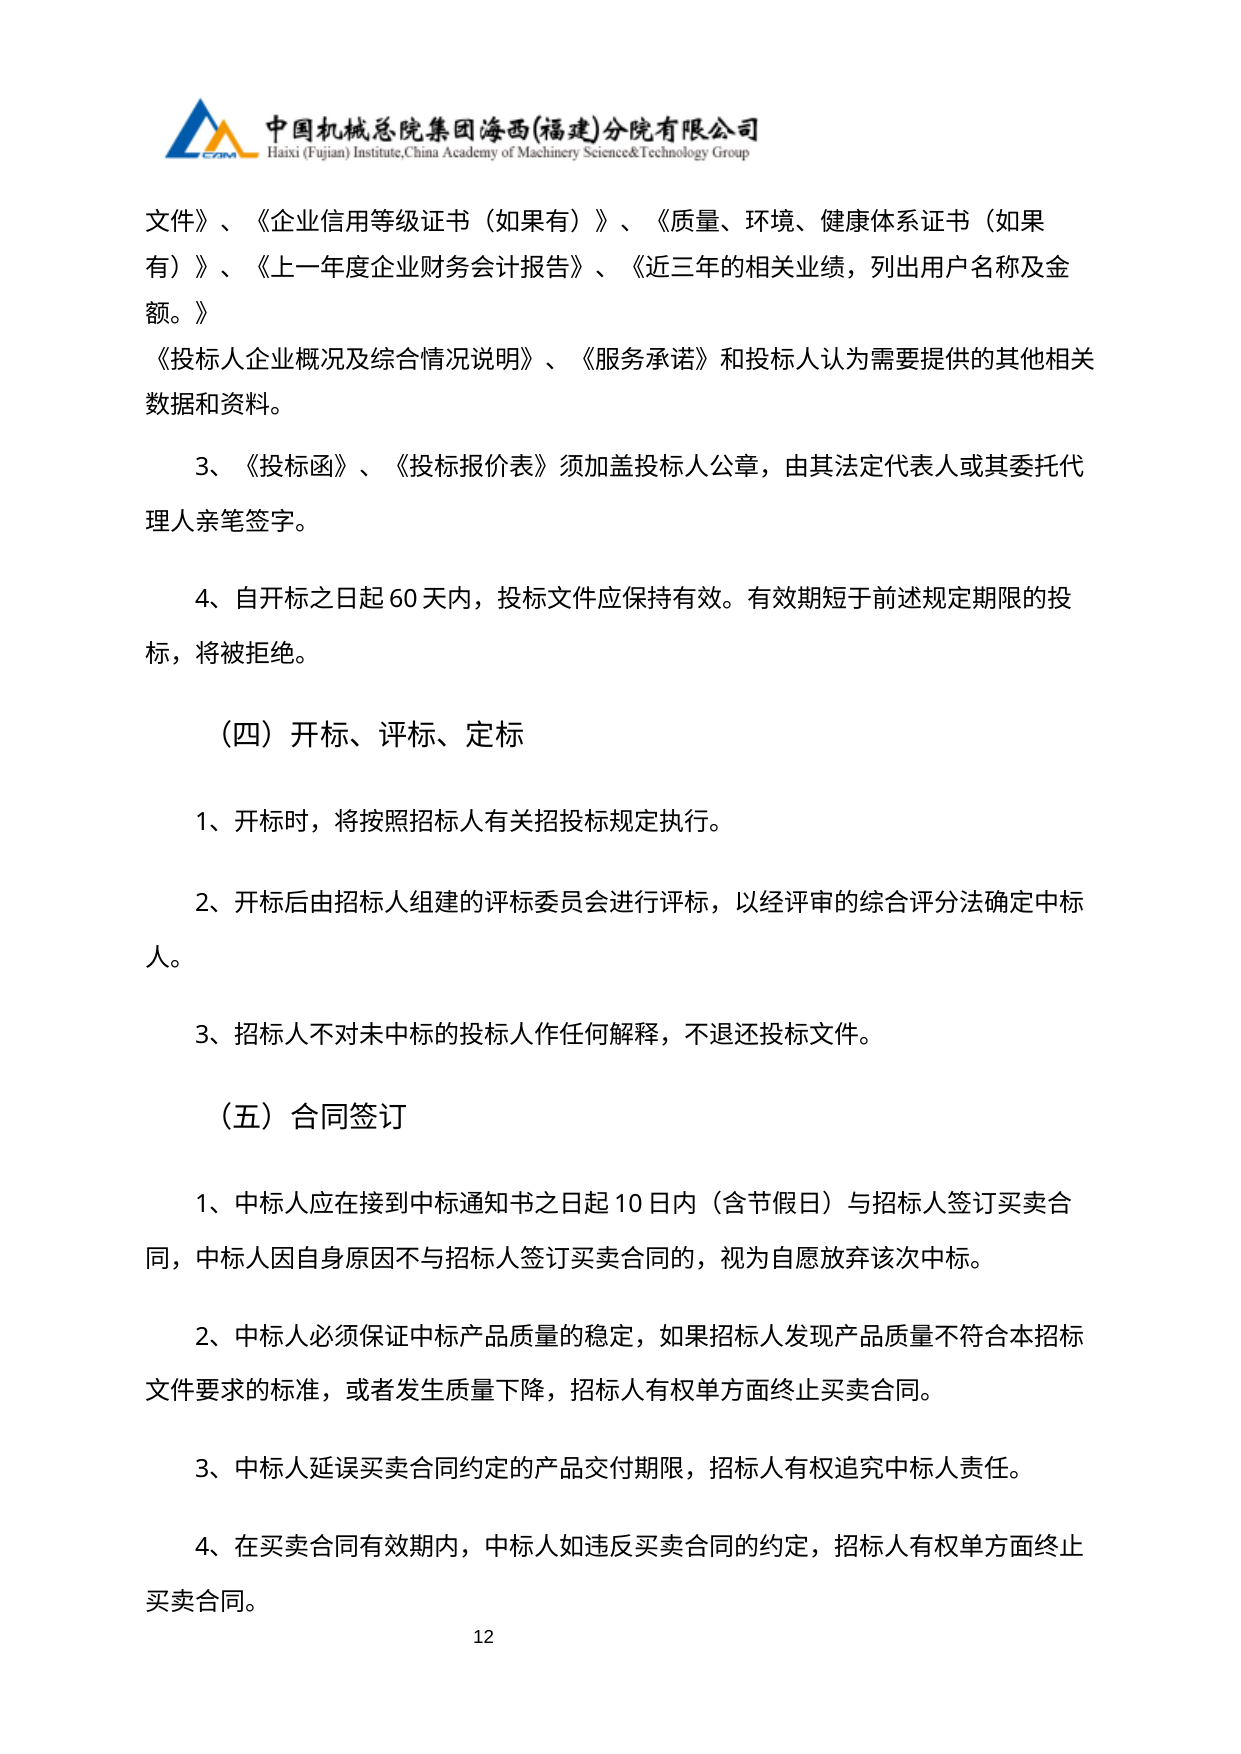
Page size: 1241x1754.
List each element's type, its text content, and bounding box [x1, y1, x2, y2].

text 3、中标人延误买卖合同约定的产品交付期限，招标人有权追究中标人责任。 [145, 1449, 1101, 1485]
picture [144, 88, 776, 178]
text （四）开标、评标、定标 [145, 712, 1101, 754]
text 《投标人企业概况及综合情况说明》、《服务承诺》和投标人认为需要提供的其他相关数据和资料。 [145, 331, 1101, 423]
text 3、《投标函》、《投标报价表》须加盖投标人公章，由其法定代表人或其委托代理人亲笔签字。 [145, 447, 1095, 537]
text 2、开标后由招标人组建的评标委员会进行评标，以经评审的综合评分法确定中标人。 [145, 883, 1101, 973]
text 4、自开标之日起60天内，投标文件应保持有效。有效期短于前述规定期限的投标，将被拒绝。 [145, 579, 1095, 669]
text 1、中标人应在接到中标通知书之日起10日内（含节假日）与招标人签订买卖合同，中标人因自身原因不与招标人签订买卖合同的，视为自愿放弃该次中标。 [145, 1184, 1093, 1274]
text 4、在买卖合同有效期内，中标人如违反买卖合同的约定，招标人有权单方面终止买卖合同。 [145, 1527, 1093, 1617]
text 3、招标人不对未中标的投标人作任何解释，不退还投标文件。 [145, 1015, 1101, 1051]
text 1、开标时，将按照招标人有关招投标规定执行。 [145, 802, 1101, 838]
text 2、中标人必须保证中标产品质量的稳定，如果招标人发现产品质量不符合本招标文件要求的标准，或者发生质量下降，招标人有权单方面终止买卖合同。 [145, 1316, 1093, 1407]
text （五）合同签订 [145, 1093, 1101, 1136]
